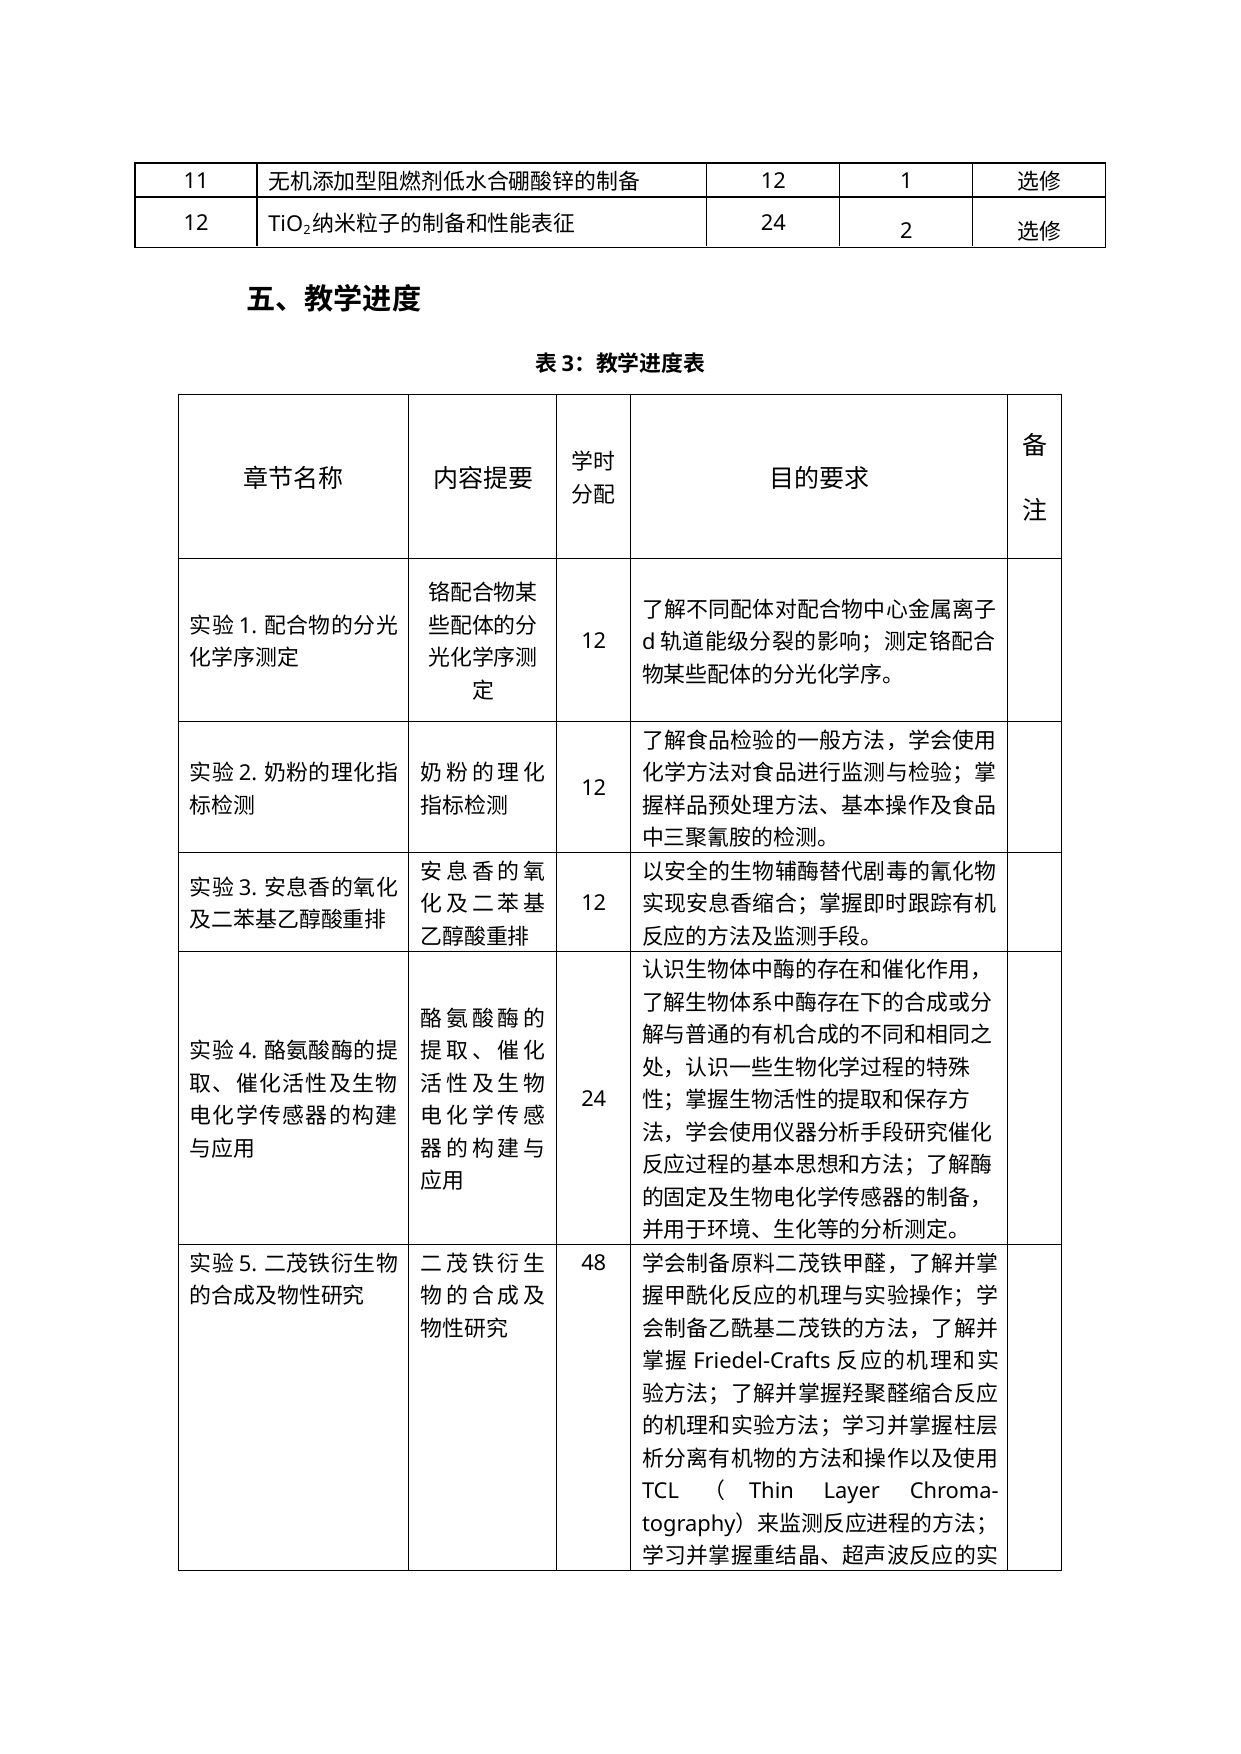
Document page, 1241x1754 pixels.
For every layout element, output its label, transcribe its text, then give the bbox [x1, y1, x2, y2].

table_cell 酪氨酸酶的提取、催化活性及生物电化学传感器的构建与应用 [409, 952, 556, 1244]
table_cell 12 [136, 198, 256, 246]
table_cell 认识生物体中酶的存在和催化作用，了解生物体系中酶存在下的合成或分解与普通的有机合成的不同和相同之处，认识一些生物化学过程的特殊性；掌握生物活性的提取和保存方法，学会使用仪器分析手段研究催化反应过程的基本思想和方法；了解酶的固定及生物电化学传感器的制备，并用于环境、生化等的分析测定。 [631, 952, 1007, 1244]
table_cell 了解食品检验的一般方法，学会使用化学方法对食品进行监测与检验；掌握样品预处理方法、基本操作及食品中三聚氰胺的检测。 [631, 722, 1007, 852]
table_cell TiO2纳米粒子的制备和性能表征 [258, 198, 706, 246]
table_cell 二茂铁衍生物的合成及物性研究 [409, 1245, 556, 1570]
text 五、教学进度 [187, 264, 1053, 329]
table_header 内容提要 [409, 395, 556, 558]
table_header 章节名称 [179, 395, 408, 558]
table_header 目的要求 [631, 395, 1007, 558]
table_cell 奶粉的理化指标检测 [409, 722, 556, 852]
table_cell 实验1. 配合物的分光化学序测定 [179, 559, 408, 721]
table_cell 实验2. 奶粉的理化指标检测 [179, 722, 408, 852]
table_cell 无机添加型阻燃剂低水合硼酸锌的制备 [258, 164, 706, 196]
table_cell 12 [557, 853, 630, 951]
table_cell [1008, 1245, 1061, 1570]
table_cell 2 [840, 198, 972, 246]
table_cell 48 [557, 1245, 630, 1570]
table_cell 选修 [973, 164, 1105, 196]
table_header 学时分配 [557, 395, 630, 558]
table_cell 实验4. 酪氨酸酶的提取、催化活性及生物电化学传感器的构建与应用 [179, 952, 408, 1244]
table_cell 了解不同配体对配合物中心金属离子d轨道能级分裂的影响；测定铬配合物某些配体的分光化学序。 [631, 559, 1007, 721]
table_cell 12 [557, 722, 630, 852]
table_cell [1008, 559, 1061, 721]
table_cell [1008, 952, 1061, 1244]
table_cell 实验5. 二茂铁衍生物的合成及物性研究 [179, 1245, 408, 1570]
table_cell 24 [557, 952, 630, 1244]
table_header 备注 [1008, 395, 1061, 558]
table_cell 12 [557, 559, 630, 721]
table_cell 选修 [973, 198, 1105, 246]
table_cell 1 [840, 164, 972, 196]
table_cell 铬配合物某些配体的分光化学序测定 [409, 559, 556, 721]
table_cell 12 [707, 164, 839, 196]
text 表3：教学进度表 [187, 345, 1053, 378]
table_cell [631, 1245, 1007, 1570]
table_cell [1008, 722, 1061, 852]
table_cell 安息香的氧化及二苯基乙醇酸重排 [409, 853, 556, 951]
table_cell [1008, 853, 1061, 951]
table_cell 实验3. 安息香的氧化及二苯基乙醇酸重排 [179, 853, 408, 951]
table_cell 11 [136, 164, 256, 196]
table_cell 以安全的生物辅酶替代剧毒的氰化物实现安息香缩合；掌握即时跟踪有机反应的方法及监测手段。 [631, 853, 1007, 951]
table_cell 24 [707, 198, 839, 246]
